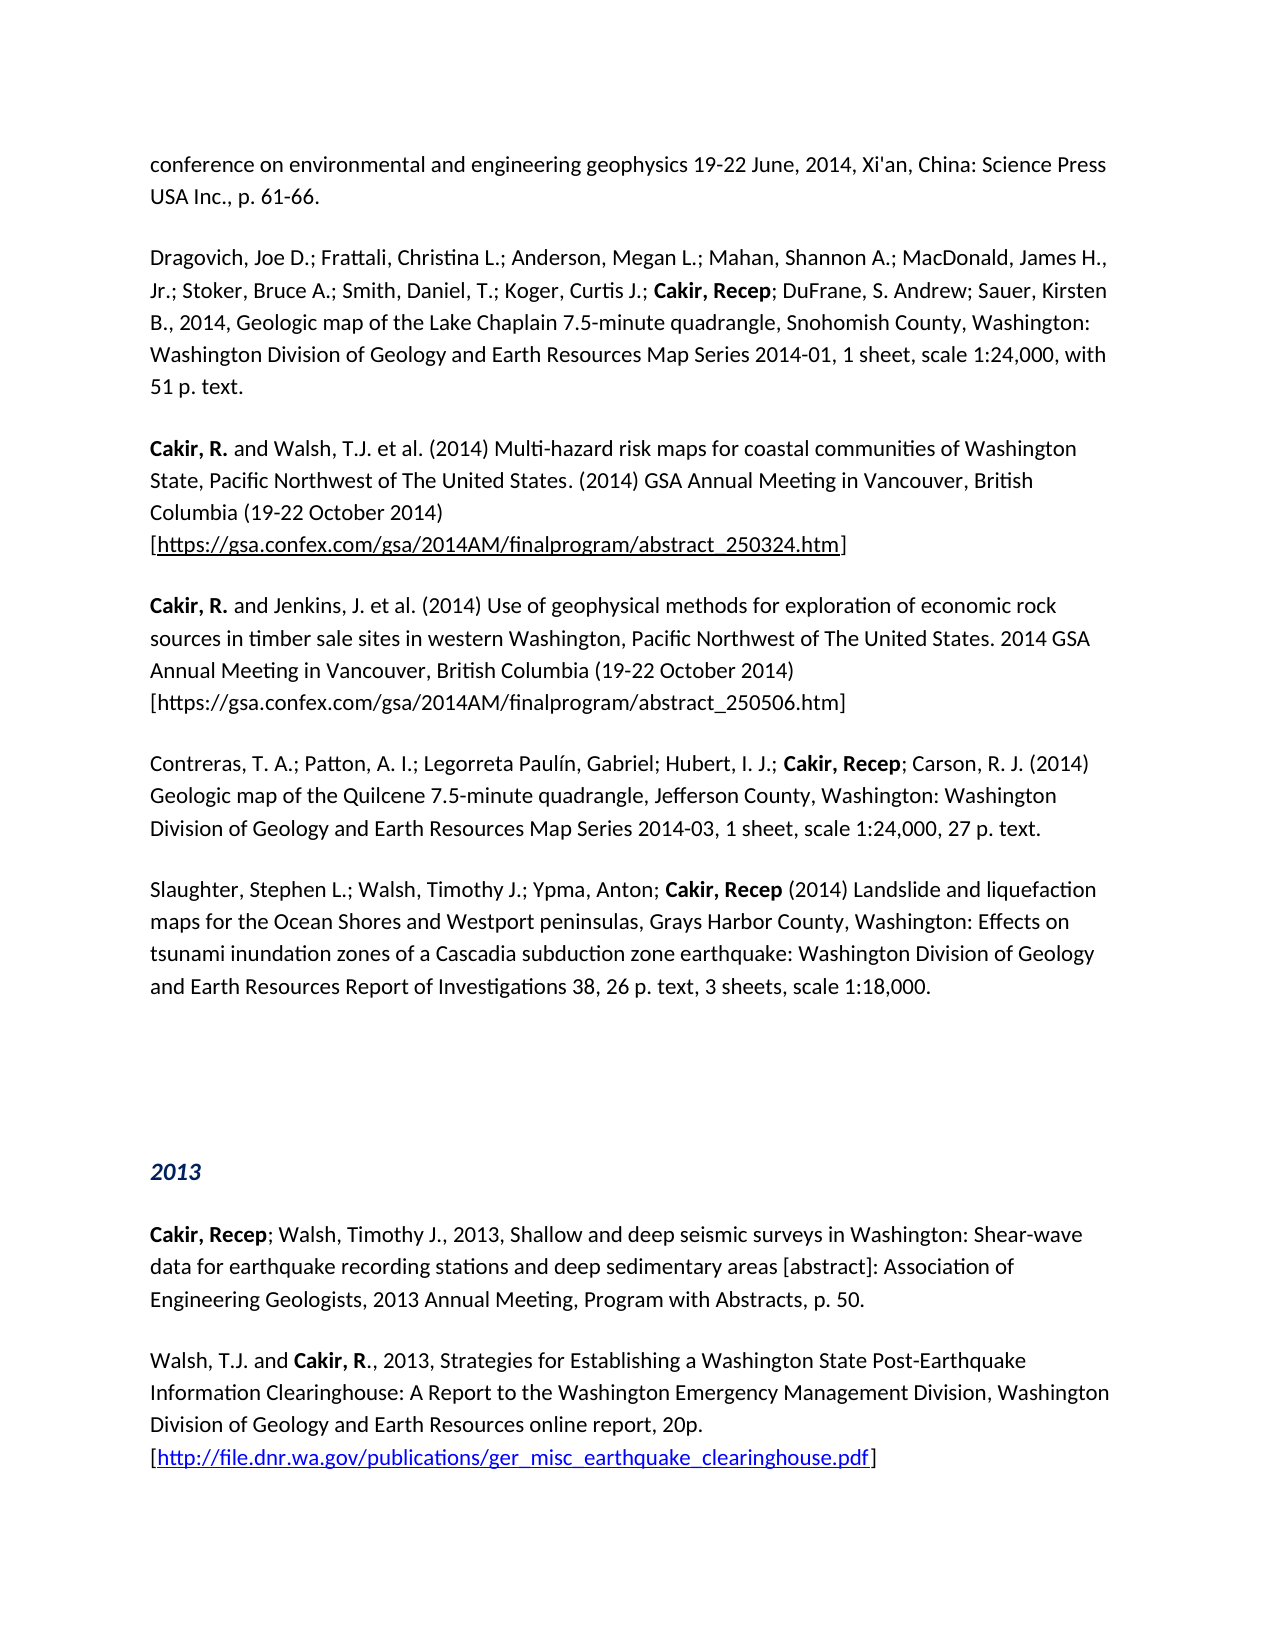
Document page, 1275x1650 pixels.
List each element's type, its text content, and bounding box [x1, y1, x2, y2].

text Dragovich, Joe D.; Frattali, Christina L.; Anderson, Megan L.; Mahan, Shannon A.; MacDonald, James H., Jr.; Stoker, Bruce A.; Smith, Daniel, T.; Koger, Curtis J.; Cakir, Recep; DuFrane, S. Andrew; Sauer, Kirsten B., 2014, Geologic map of the Lake Chaplain 7.5-minute quadrangle, Snohomish County, Washington: Washington Division of Geology and Earth Resources Map Series 2014-01, 1 sheet, scale 1:24,000, with 51 p. text. [150, 243, 1125, 400]
text Contreras, T. A.; Patton, A. I.; Legorreta Paulín, Gabriel; Hubert, I. J.; Cakir, Recep; Carson, R. J. (2014) Geologic map of the Quilcene 7.5-minute quadrangle, Jefferson County, Washington: Washington Division of Geology and Earth Resources Map Series 2014-03, 1 sheet, scale 1:24,000, 27 p. text. [150, 749, 1125, 842]
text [150, 150, 1125, 210]
text Slaughter, Stephen L.; Walsh, Timothy J.; Ypma, Anton; Cakir, Recep (2014) Landslide and liquefaction maps for the Ocean Shores and Westport peninsulas, Grays Harbor County, Washington: Effects on tsunami inundation zones of a Cascadia subduction zone earthquake: Washington Division of Geology and Earth Resources Report of Investigations 38, 26 p. text, 3 sheets, scale 1:18,000. [150, 875, 1125, 1000]
text Walsh, T.J. and Cakir, R., 2013, Strategies for Establishing a Washington State Post-Earthquake Information Clearinghouse: A Report to the Washington Emergency Management Division, Washington Division of Geology and Earth Resources online report, 20p. [http://file.dnr.wa.gov/publications/ger_misc_earthquake_clearinghouse.pdf] [150, 1346, 1125, 1471]
text Cakir, R. and Jenkins, J. et al. (2014) Use of geophysical methods for exploration of economic rock sources in timber sale sites in western Washington, Pacific Northwest of The United States. 2014 GSA Annual Meeting in Vancouver, British Columbia (19-22 October 2014) [https://gsa.confex.com/gsa/2014AM/finalprogram/abstract_250506.htm] [150, 592, 1125, 716]
text Cakir, Recep; Walsh, Timothy J., 2013, Shallow and deep seismic surveys in Washington: Shear-wave data for earthquake recording stations and deep sedimentary areas [abstract]: Association of Engineering Geologists, 2013 Annual Meeting, Program with Abstracts, p. 50. [150, 1220, 1125, 1313]
text Cakir, R. and Walsh, T.J. et al. (2014) Multi-hazard risk maps for coastal communities of Washington State, Pacific Northwest of The United States. (2014) GSA Annual Meeting in Vancouver, British Columbia (19-22 October 2014) [https://gsa.confex.com/gsa/2014AM/finalprogram/abstract_250324.htm] [150, 434, 1125, 558]
text 2013 [150, 1156, 1125, 1187]
